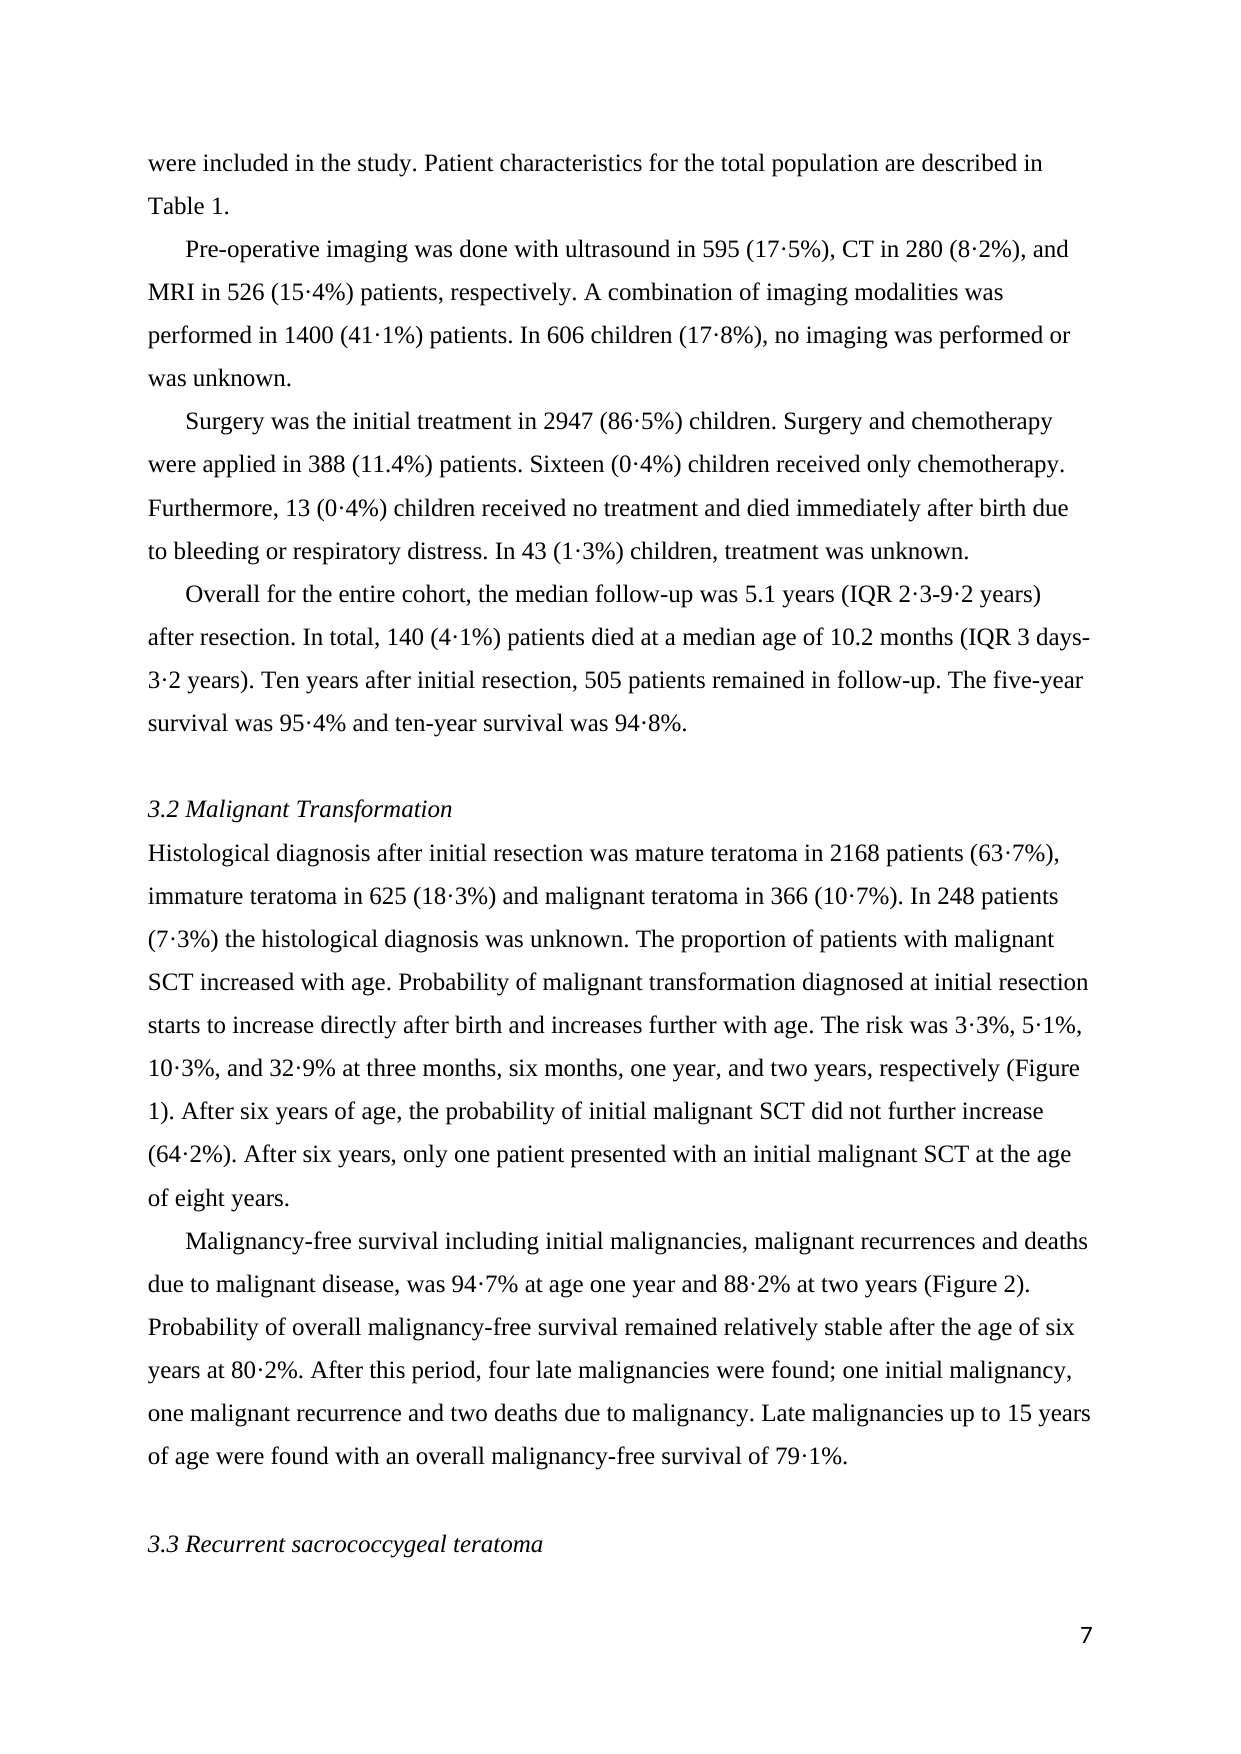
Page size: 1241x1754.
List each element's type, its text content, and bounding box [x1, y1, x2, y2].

text 3.3 Recurrent sacrococcygeal teratoma [148, 1529, 1093, 1558]
text Histological diagnosis after initial resection was mature teratoma in 2168 patients (63·7%), immature teratoma in 625 (18·3%) and malignant teratoma in 366 (10·7%). In 248 patients (7·3%) the histological diagnosis was unknown. The proportion of patients with malignant SCT increased with age. Probability of malignant transformation diagnosed at initial resection starts to increase directly after birth and increases further with age. The risk was 3·3%, 5·1%, 10·3%, and 32·9% at three months, six months, one year, and two years, respectively (Figure 1). After six years of age, the probability of initial malignant SCT did not further increase (64·2%). After six years, only one patient presented with an initial malignant SCT at the age of eight years. [148, 838, 1093, 1211]
text Overall for the entire cohort, the median follow-up was 5.1 years (IQR 2·3-9·2 years) after resection. In total, 140 (4·1%) patients died at a median age of 10.2 months (IQR 3 days-3·2 years). Ten years after initial resection, 505 patients remained in follow-up. The five-year survival was 95·4% and ten-year survival was 94·8%. [148, 579, 1093, 737]
text 3.2 Malignant Transformation [148, 794, 1093, 823]
text Malignancy-free survival including initial malignancies, malignant recurrences and deaths due to malignant disease, was 94·7% at age one year and 88·2% at two years (Figure 2). Probability of overall malignancy-free survival remained relatively stable after the age of six years at 80·2%. After this period, four late malignancies were found; one initial malignancy, one malignant recurrence and two deaths due to malignancy. Late malignancies up to 15 years of age were found with an overall malignancy-free survival of 79·1%. [148, 1226, 1093, 1470]
text Surgery was the initial treatment in 2947 (86·5%) children. Surgery and chemotherapy were applied in 388 (11.4%) patients. Sixteen (0·4%) children received only chemotherapy. Furthermore, 13 (0·4%) children received no treatment and died immediately after birth due to bleeding or respiratory distress. In 43 (1·3%) children, treatment was unknown. [148, 406, 1093, 564]
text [148, 148, 1093, 219]
text Pre-operative imaging was done with ultrasound in 595 (17·5%), CT in 280 (8·2%), and MRI in 526 (15·4%) patients, respectively. A combination of imaging modalities was performed in 1400 (41·1%) patients. In 606 children (17·8%), no imaging was performed or was unknown. [148, 234, 1093, 392]
